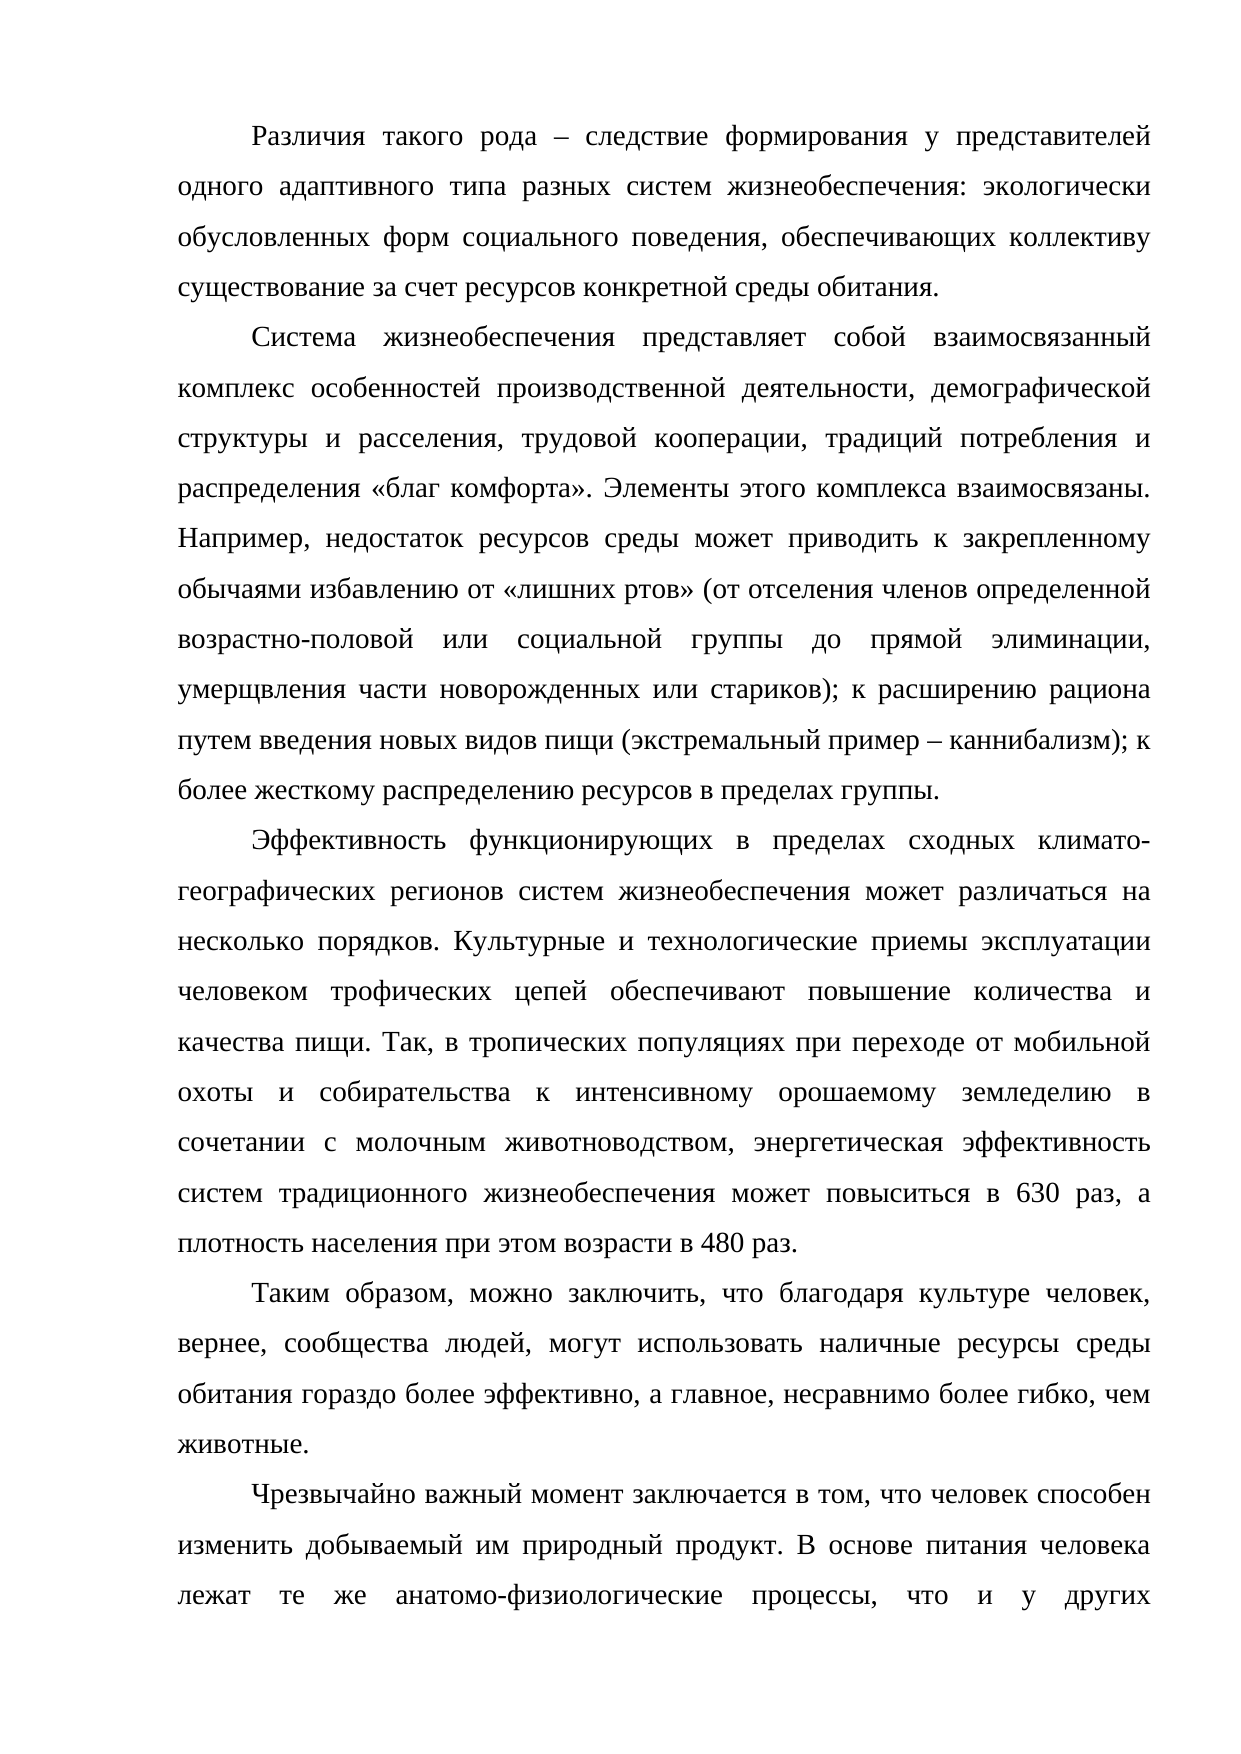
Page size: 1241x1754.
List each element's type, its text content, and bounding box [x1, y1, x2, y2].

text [177, 1477, 1152, 1611]
text Эффективность функционирующих в пределах сходных климато-географических регионов систем жизнеобеспечения может различаться на несколько порядков. Культурные и технологические приемы эксплуатации человеком трофических цепей обеспечивают повышение количества и качества пищи. Так, в тропических популяциях при переходе от мобильной охоты и собирательства к интенсивному орошаемому земледелию в сочетании с молочным животноводством, энергетическая эффективность систем традиционного жизнеобеспечения может повыситься в 630 раз, а плотность населения при этом возрасти в 480 раз. [177, 822, 1152, 1258]
text Таким образом, можно заключить, что благодаря культуре человек, вернее, сообщества людей, могут использовать наличные ресурсы среды обитания гораздо более эффективно, а главное, несравнимо более гибко, чем животные. [177, 1275, 1152, 1460]
text Система жизнеобеспечения представляет собой взаимосвязанный комплекс особенностей производственной деятельности, демографической структуры и расселения, трудовой кооперации, традиций потребления и распределения «благ комфорта». Элементы этого комплекса взаимосвязаны. Например, недостаток ресурсов среды может приводить к закрепленному обычаями избавлению от «лишних ртов» (от отселения членов определенной возрастно-половой или социальной группы до прямой элиминации, умерщвления части новорожденных или стариков); к расширению рациона путем введения новых видов пищи (экстремальный пример – каннибализм); к более жесткому распределению ресурсов в пределах группы. [177, 319, 1152, 806]
text Различия такого рода – следствие формирования у представителей одного адаптивного типа разных систем жизнеобеспечения: экологически обусловленных форм социального поведения, обеспечивающих коллективу существование за счет ресурсов конкретной среды обитания. [177, 118, 1152, 303]
